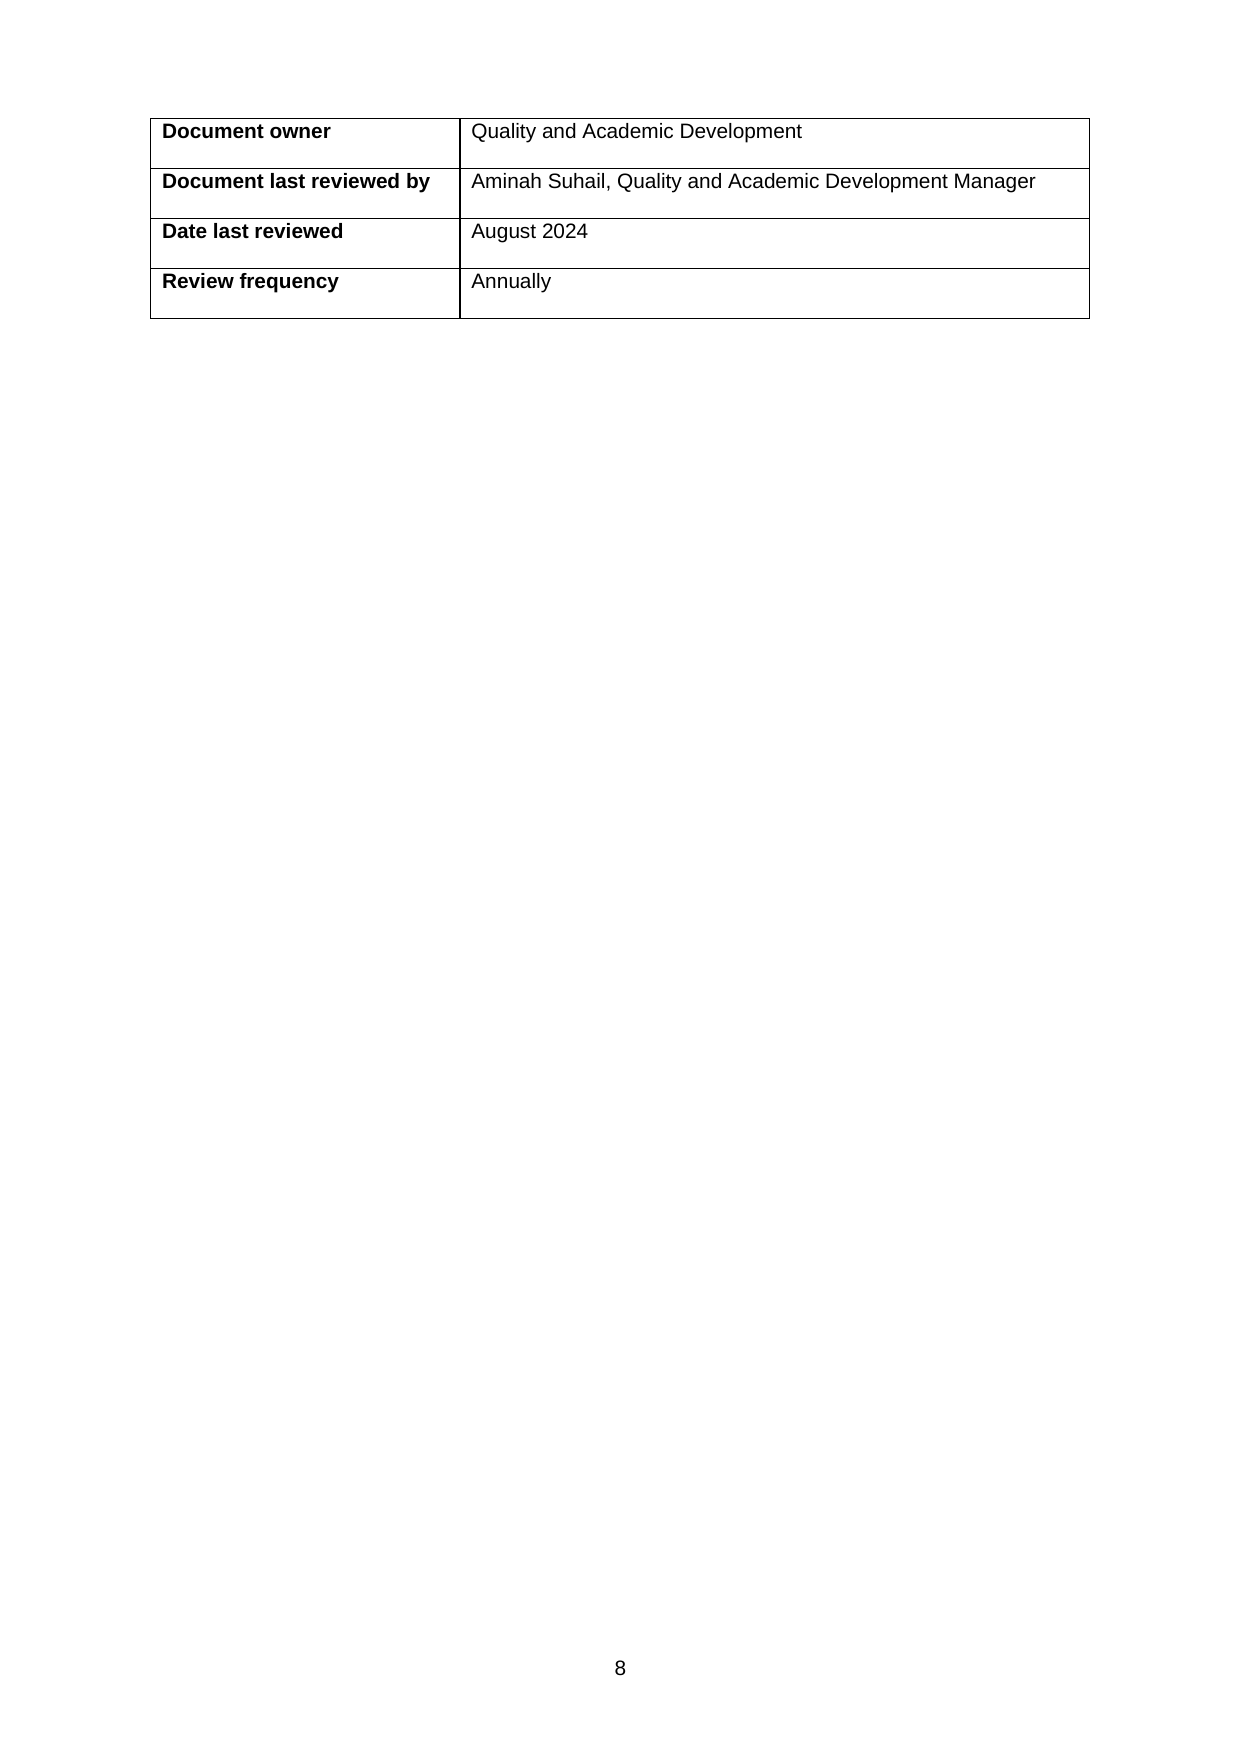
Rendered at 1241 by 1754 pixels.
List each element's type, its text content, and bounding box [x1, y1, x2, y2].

table_cell Aminah Suhail, Quality and Academic Development Manager [461, 169, 1089, 218]
table_cell Document last reviewed by [151, 169, 459, 218]
table_cell August 2024 [461, 219, 1089, 268]
table_header Quality and Academic Development [461, 119, 1089, 168]
table_cell Review frequency [151, 269, 459, 318]
table_header Document owner [151, 119, 459, 168]
table_cell Date last reviewed [151, 219, 459, 268]
table_cell Annually [461, 269, 1089, 318]
